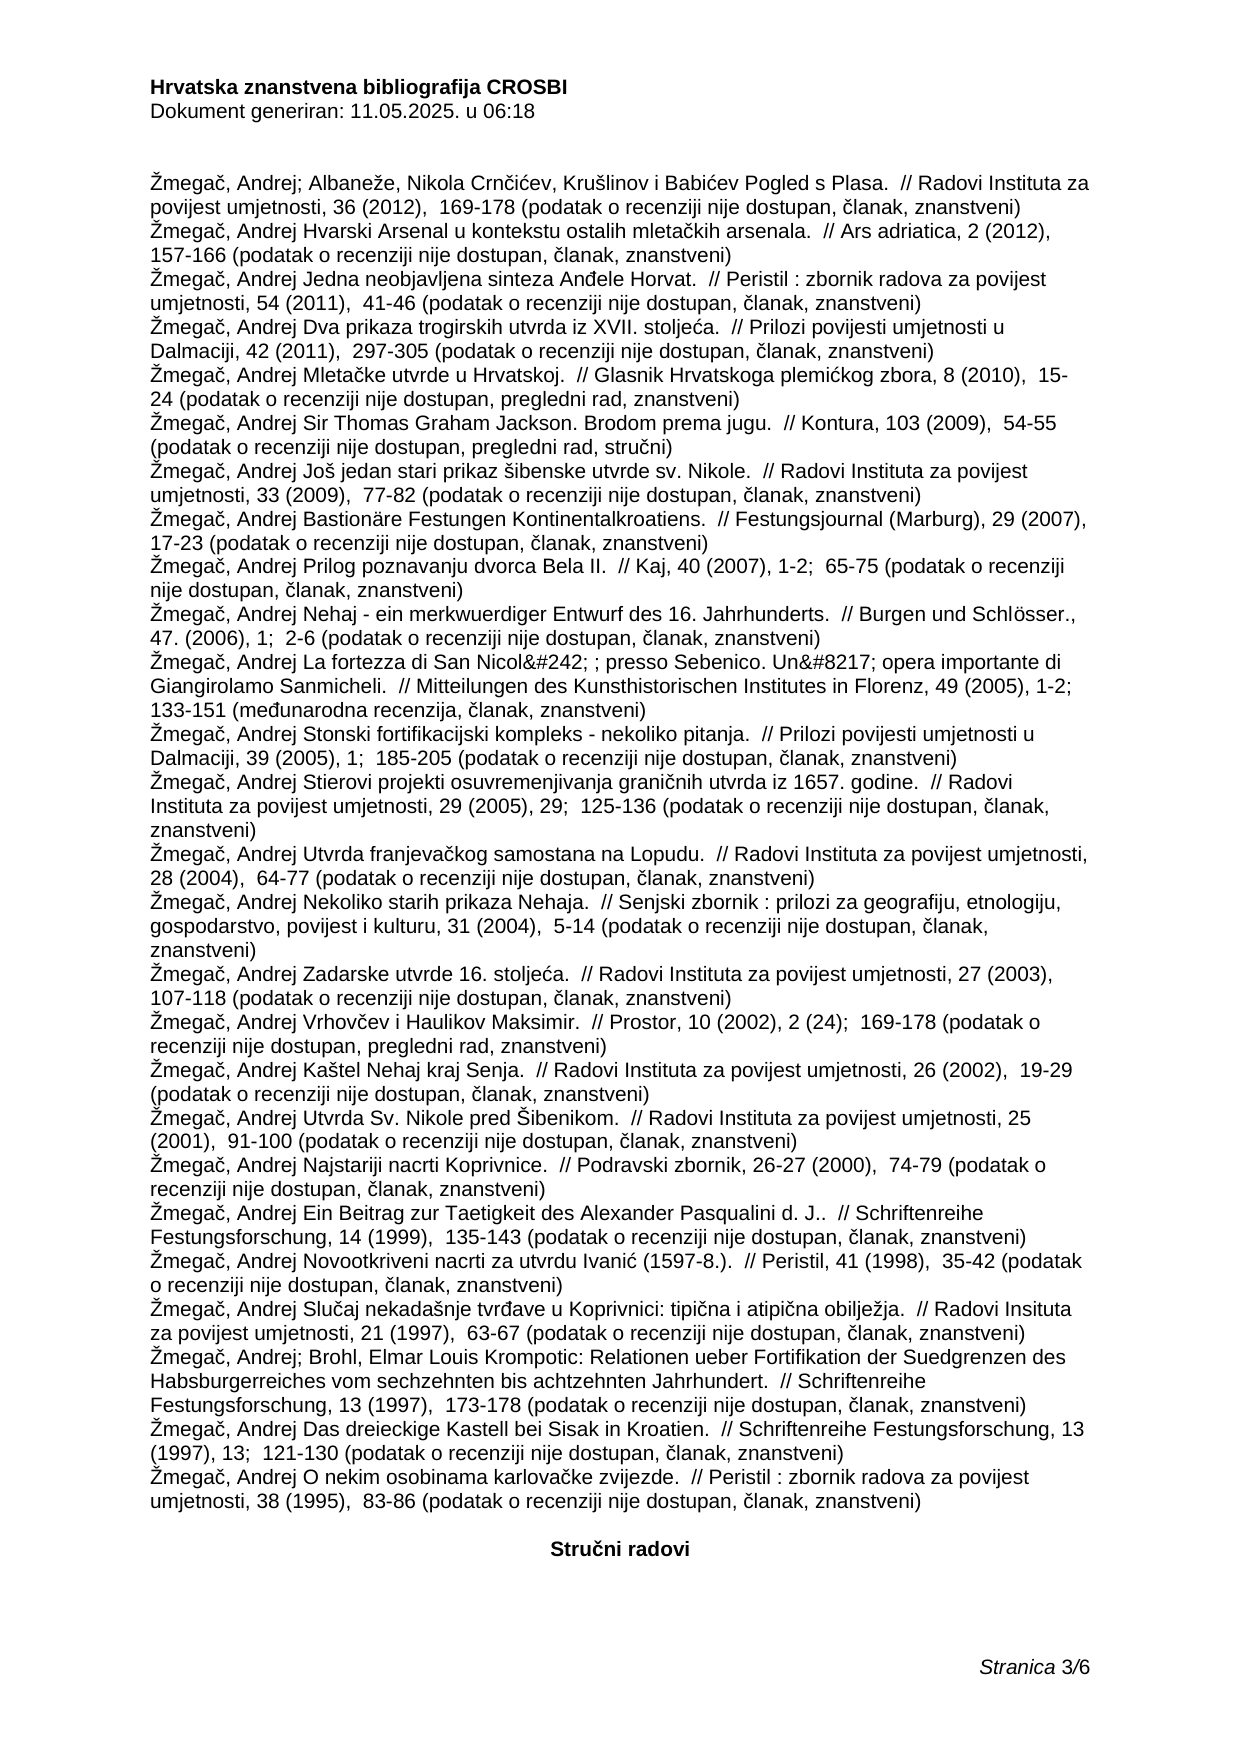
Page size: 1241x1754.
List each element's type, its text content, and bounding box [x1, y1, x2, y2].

text Žmegač, Andrej [150, 363, 1090, 411]
text Žmegač, Andrej [150, 1105, 1090, 1153]
text Žmegač, Andrej [150, 602, 1090, 650]
text Žmegač, Andrej [150, 1417, 1090, 1465]
text Žmegač, Andrej [150, 411, 1090, 458]
text Žmegač, Andrej [150, 842, 1090, 890]
text Žmegač, Andrej [150, 315, 1090, 363]
text Žmegač, Andrej [150, 267, 1090, 315]
text Žmegač, Andrej; Albaneže, Nikola [150, 171, 1090, 219]
text Žmegač, Andrej [150, 219, 1090, 267]
text Žmegač, Andrej [150, 1201, 1090, 1249]
text Žmegač, Andrej [150, 1153, 1090, 1201]
text Žmegač, Andrej [150, 554, 1090, 602]
text Žmegač, Andrej [150, 962, 1090, 1009]
text Žmegač, Andrej [150, 890, 1090, 962]
text Žmegač, Andrej [150, 458, 1090, 506]
subtitle Stručni radovi [150, 1537, 1090, 1561]
text Žmegač, Andrej [150, 770, 1090, 842]
text Žmegač, Andrej [150, 650, 1090, 722]
text Žmegač, Andrej [150, 722, 1090, 770]
text Žmegač, Andrej [150, 1297, 1090, 1345]
text Žmegač, Andrej; Brohl, Elmar [150, 1345, 1090, 1417]
text Žmegač, Andrej [150, 1057, 1090, 1105]
text Žmegač, Andrej [150, 1249, 1090, 1297]
text Žmegač, Andrej [150, 1009, 1090, 1057]
text Žmegač, Andrej [150, 506, 1090, 554]
text Žmegač, Andrej [150, 1465, 1090, 1513]
